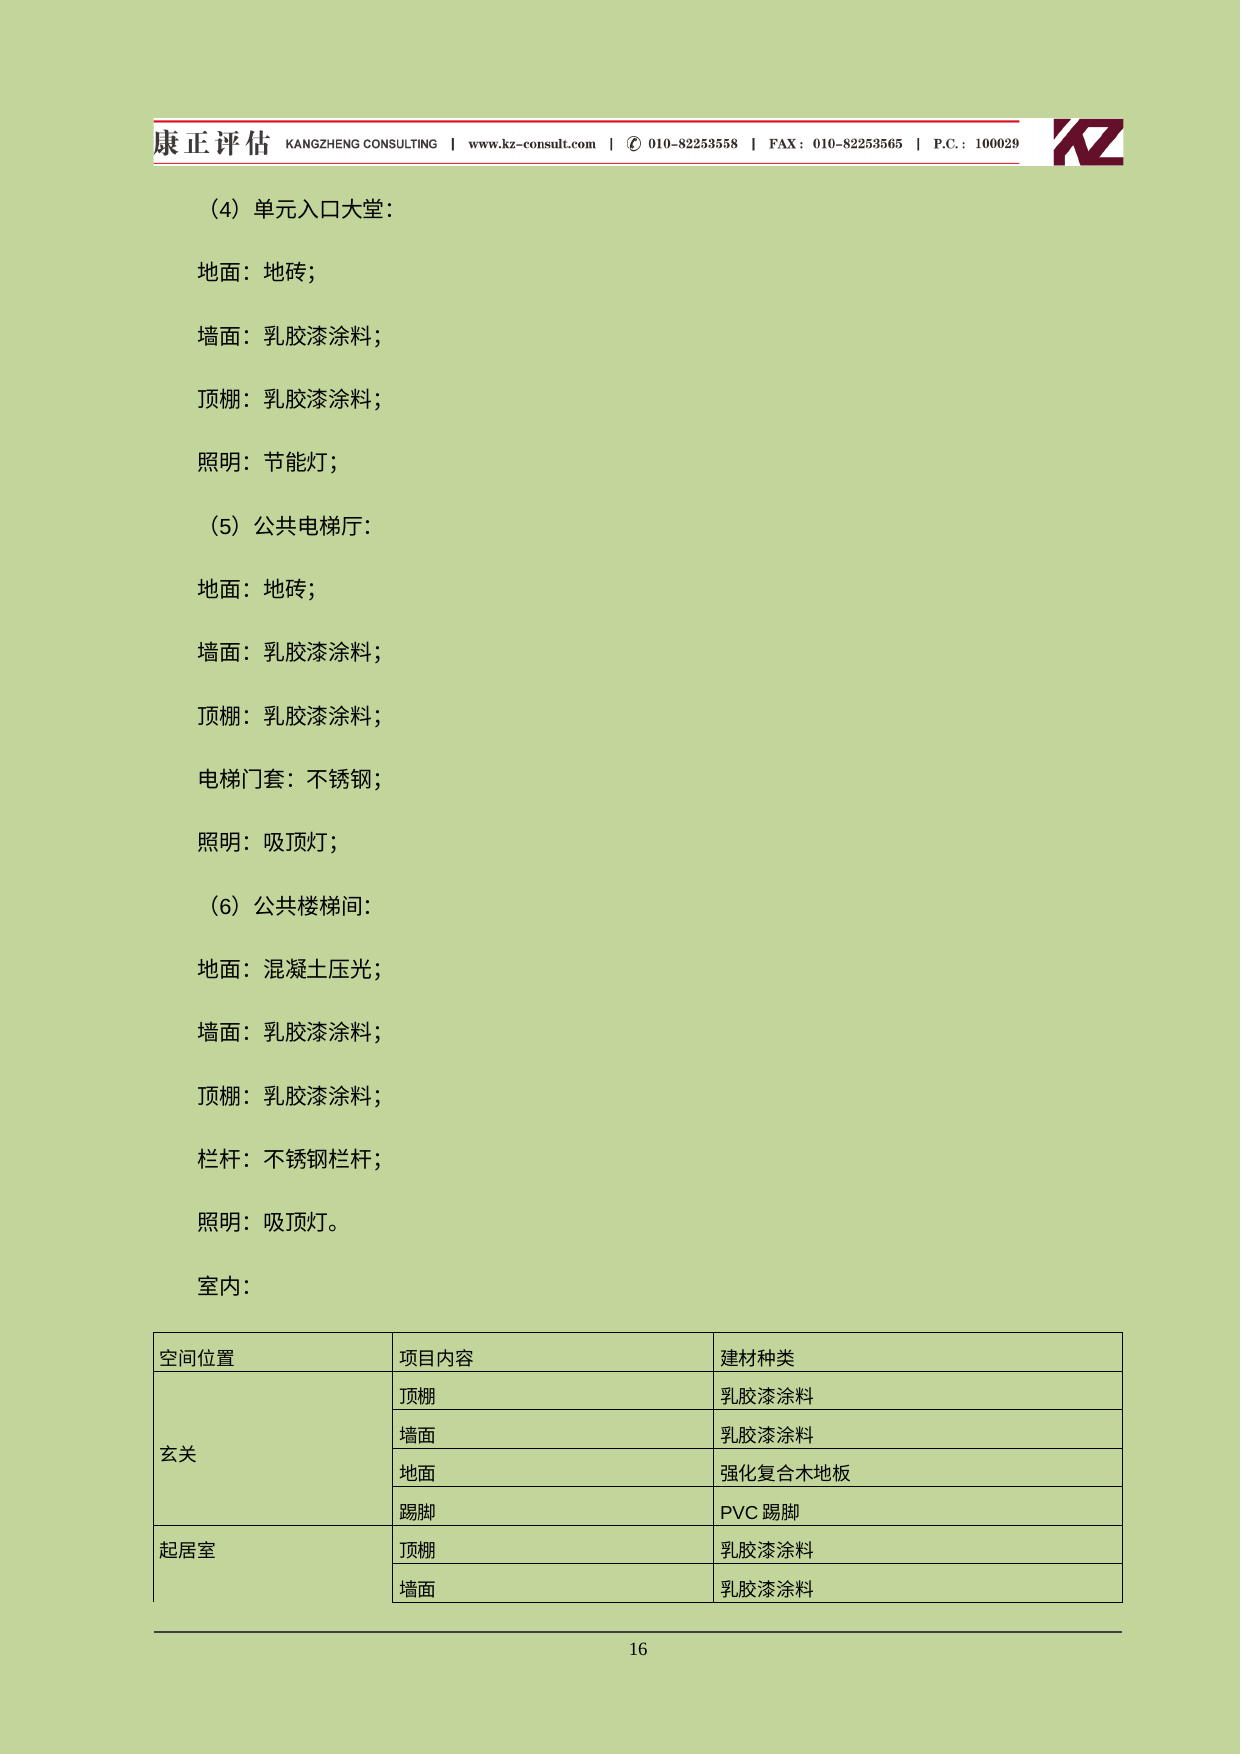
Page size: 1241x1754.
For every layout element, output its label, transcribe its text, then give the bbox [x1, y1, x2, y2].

text 墙面：乳胶漆涂料； [153, 1015, 1122, 1047]
table_cell 踢脚 [393, 1487, 713, 1525]
table_cell 地面 [393, 1449, 713, 1486]
table_cell 墙面 [393, 1410, 713, 1448]
table_cell 墙面 [393, 1564, 713, 1602]
text 墙面：乳胶漆涂料； [153, 319, 1122, 350]
table_cell 起居室 [154, 1526, 392, 1602]
text 照明：节能灯； [153, 445, 1122, 477]
table_header 项目内容 [393, 1333, 713, 1371]
text 地面：地砖； [153, 255, 1122, 287]
table_header 建材种类 [714, 1333, 1122, 1371]
text 墙面：乳胶漆涂料； [153, 635, 1122, 667]
text 地面：混凝土压光； [153, 952, 1122, 984]
text 顶棚：乳胶漆涂料； [153, 699, 1122, 730]
picture [153, 118, 1124, 166]
table_cell 乳胶漆涂料 [714, 1410, 1122, 1448]
text （6）公共楼梯间： [153, 889, 1122, 920]
table_cell 强化复合木地板 [714, 1449, 1122, 1486]
table_cell 顶棚 [393, 1372, 713, 1409]
text 电梯门套：不锈钢； [153, 762, 1122, 794]
table_cell 玄关 [154, 1372, 392, 1525]
text （4）单元入口大堂： [153, 192, 1122, 224]
table_header 空间位置 [154, 1333, 392, 1371]
text 顶棚：乳胶漆涂料； [153, 382, 1122, 414]
text 照明：吸顶灯； [153, 825, 1122, 857]
text 顶棚：乳胶漆涂料； [153, 1079, 1122, 1110]
text 地面：地砖； [153, 572, 1122, 604]
table_cell 乳胶漆涂料 [714, 1526, 1122, 1563]
text 栏杆：不锈钢栏杆； [153, 1142, 1122, 1174]
table_cell 顶棚 [393, 1526, 713, 1563]
table_cell 乳胶漆涂料 [714, 1372, 1122, 1409]
table_cell 乳胶漆涂料 [714, 1564, 1122, 1602]
text 室内： [153, 1269, 1122, 1300]
table_cell PVC踢脚 [714, 1487, 1122, 1525]
text （5）公共电梯厅： [153, 509, 1122, 540]
text 照明：吸顶灯。 [153, 1205, 1122, 1237]
